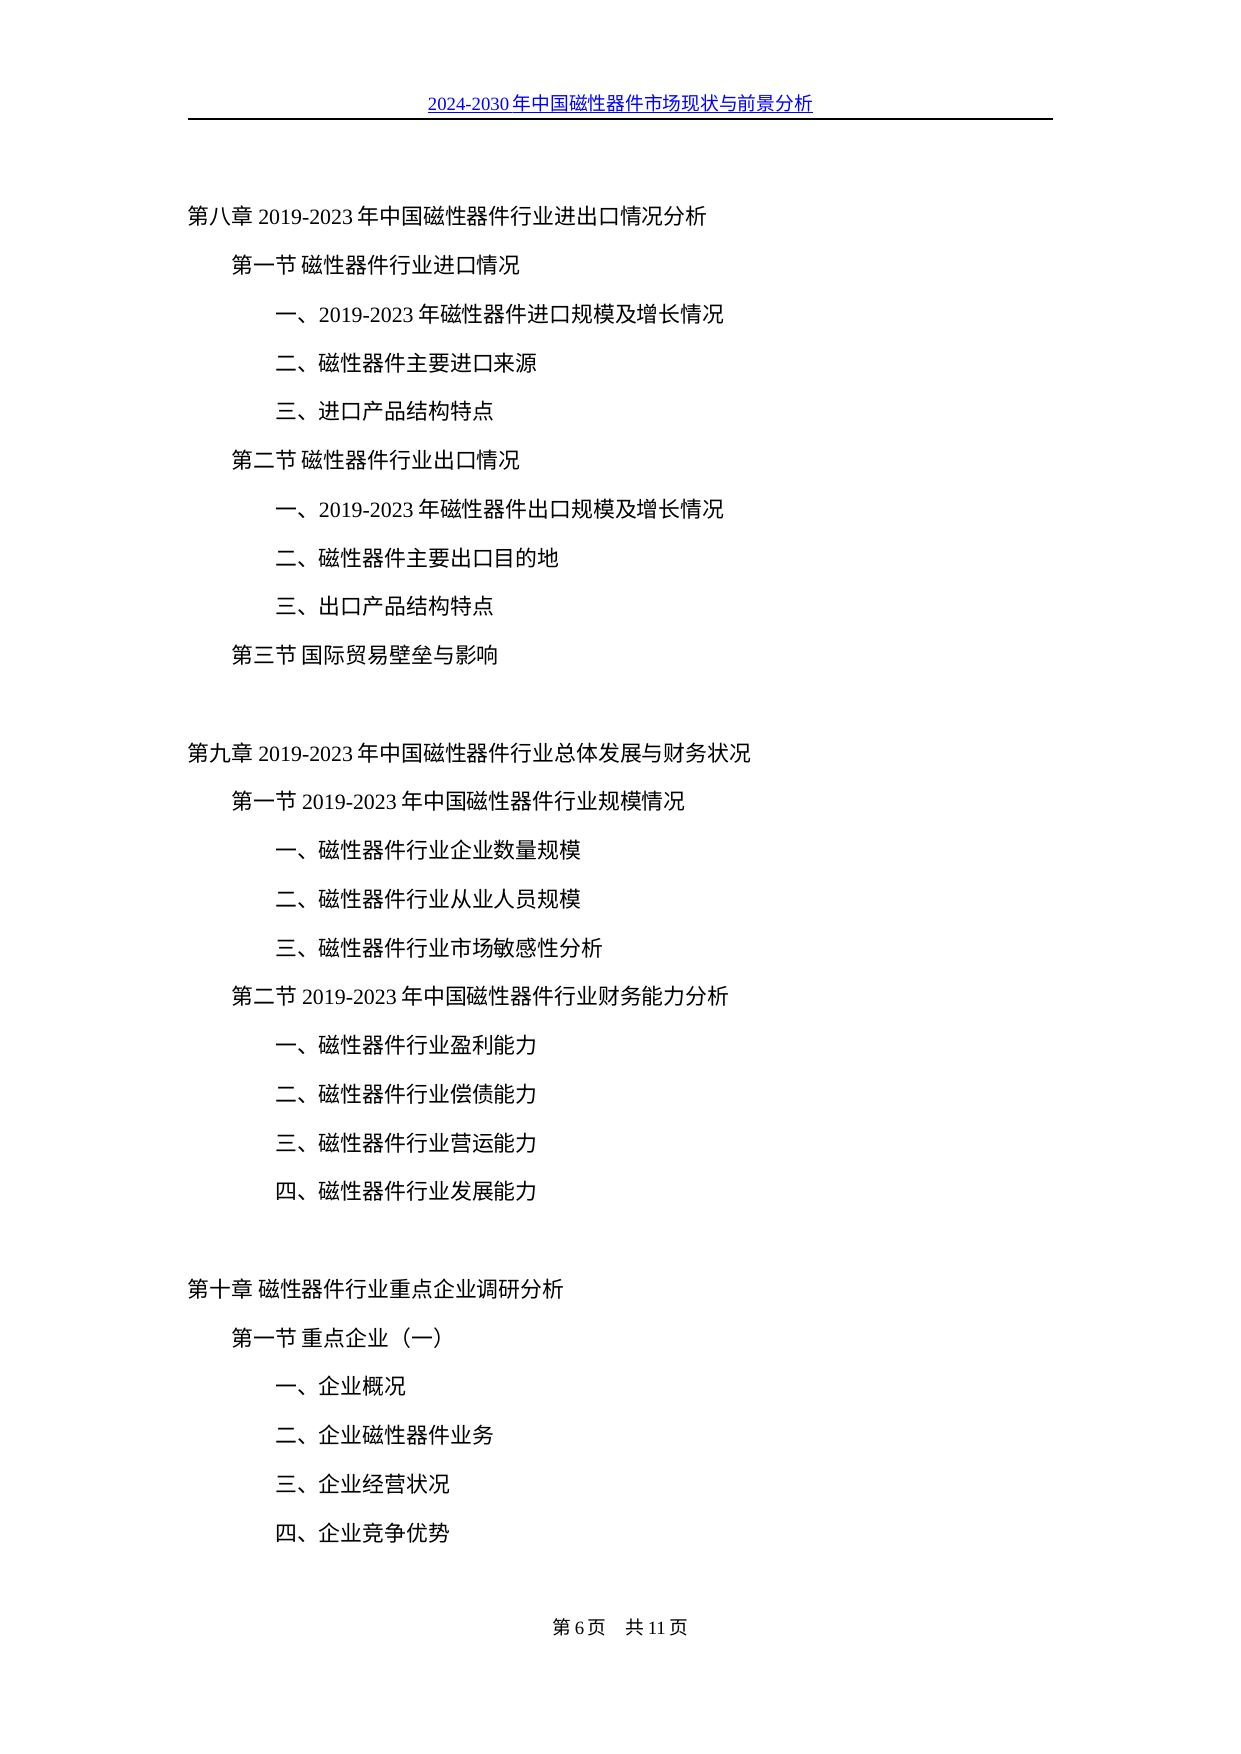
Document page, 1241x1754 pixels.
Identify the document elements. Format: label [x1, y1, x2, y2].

text [187, 150, 1053, 1548]
